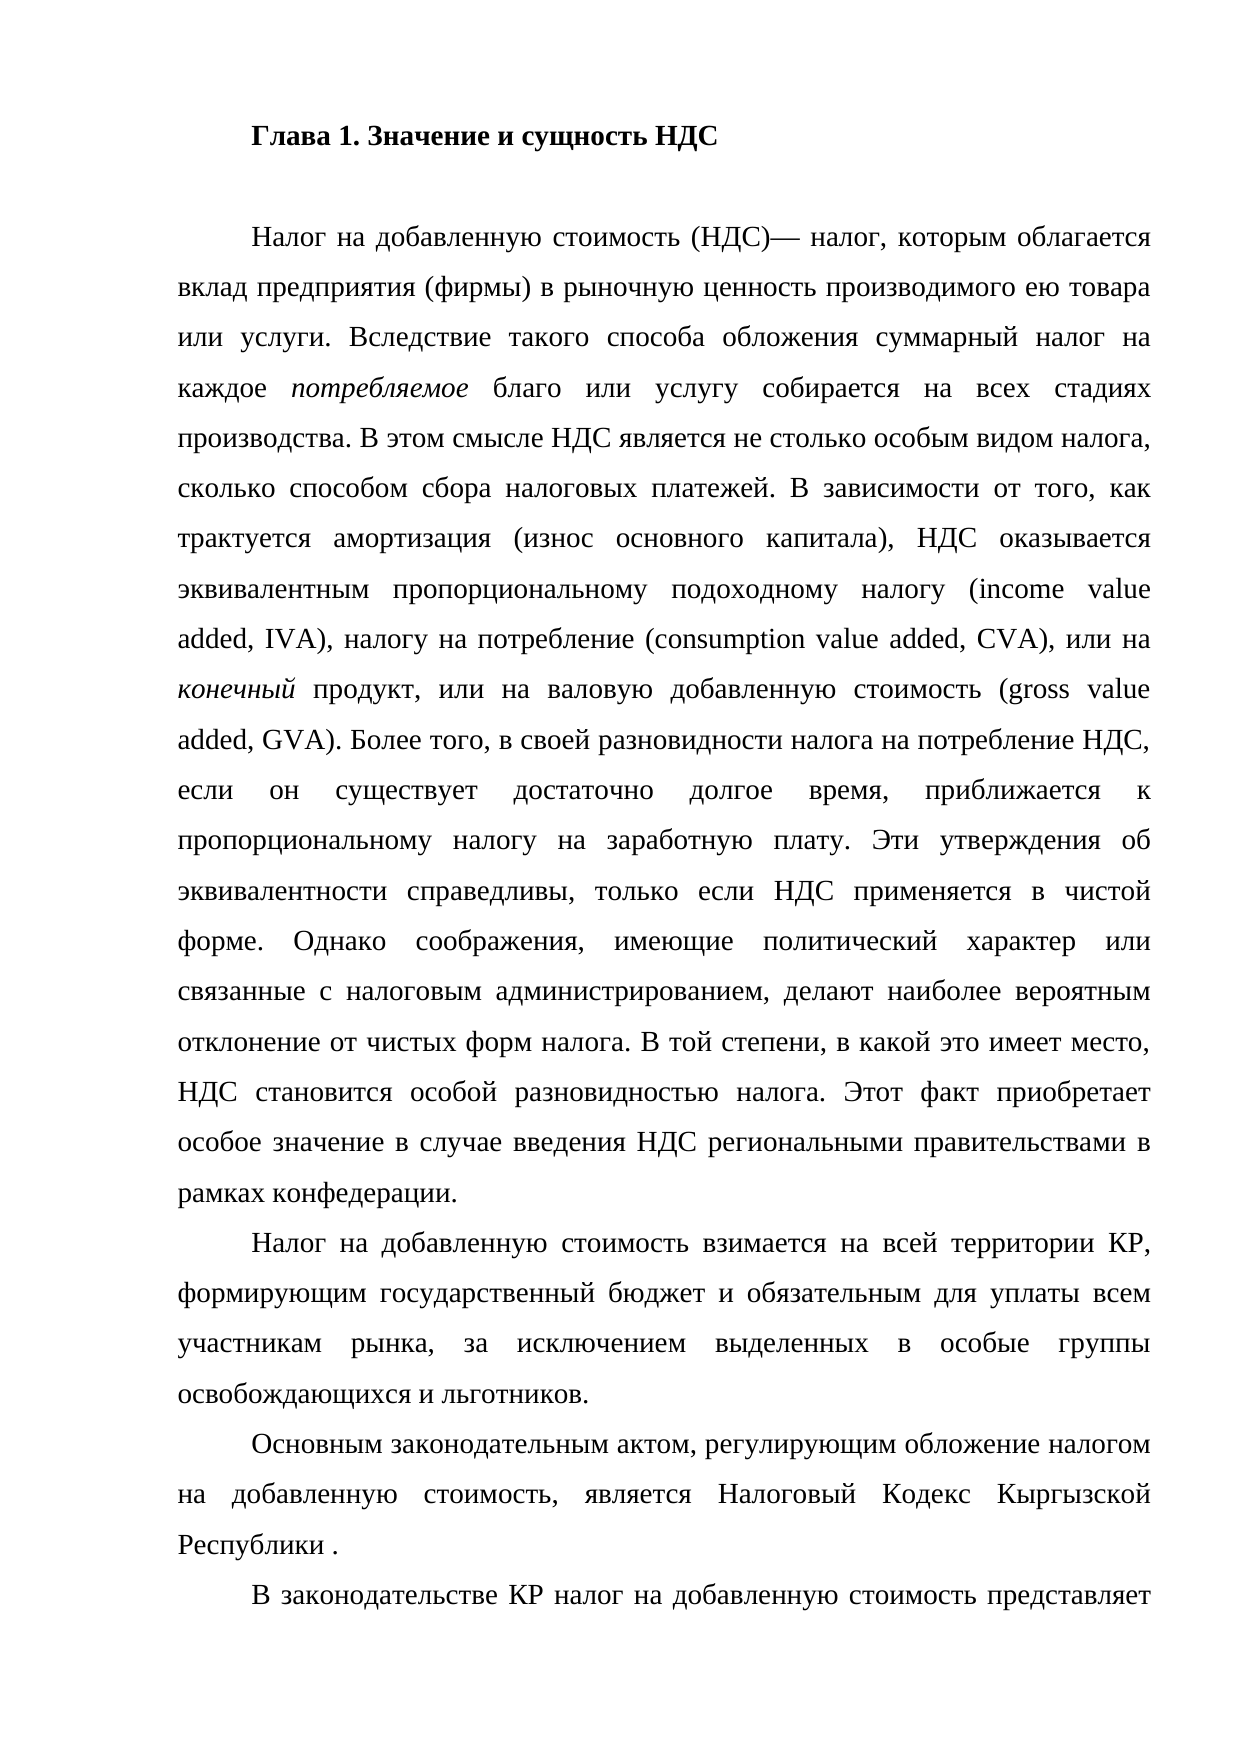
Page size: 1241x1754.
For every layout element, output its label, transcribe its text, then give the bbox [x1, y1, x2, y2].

text Налог на добавленную стоимость взимается на всей территории КР, формирующим государственный бюджет и обязательным для уплаты всем участникам рынка, за исключением выделенных в особые группы освобождающихся и льготников. [177, 1225, 1152, 1409]
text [177, 1577, 1152, 1611]
text Глава 1. Значение и сущность НДС [177, 118, 1152, 152]
text Основным законодательным актом, регулирующим обложение налогом на добавленную стоимость, является Налоговый Кодекс Кыргызской Республики . [177, 1426, 1152, 1560]
text Налог на добавленную стоимость (НДС)— налог, которым облагается вклад предприятия (фирмы) в рыночную ценность производимого ею товара или услуги. Вследствие такого способа обложения суммарный налог на каждое потребляемое благо или услугу собирается на всех стадиях производства. В этом смысле НДС является не столько особым видом налога, сколько способом сбора налоговых платежей. В зависимости от того, как трактуется амортизация (износ основного капитала), НДС оказывается эквивалентным пропорциональному подоходному налогу (income value added, IVA), налогу на потребление (consumption value added, CVA), или на конечный продукт, или на валовую добавленную стоимость (gross value added, GVA). Более того, в своей разновидности налога на потребление НДС, если он существует достаточно долгое время, приближается к пропорциональному налогу на заработную плату. Эти утверждения об эквивалентности справедливы, только если НДС применяется в чистой форме. Однако соображения, имеющие политический характер или связанные с налоговым администрированием, делают наиболее вероятным отклонение от чистых форм налога. В той степени, в какой это имеет место, НДС становится особой разновидностью налога. Этот факт приобретает особое значение в случае введения НДС региональными правительствами в рамках конфедерации. [177, 219, 1152, 1208]
